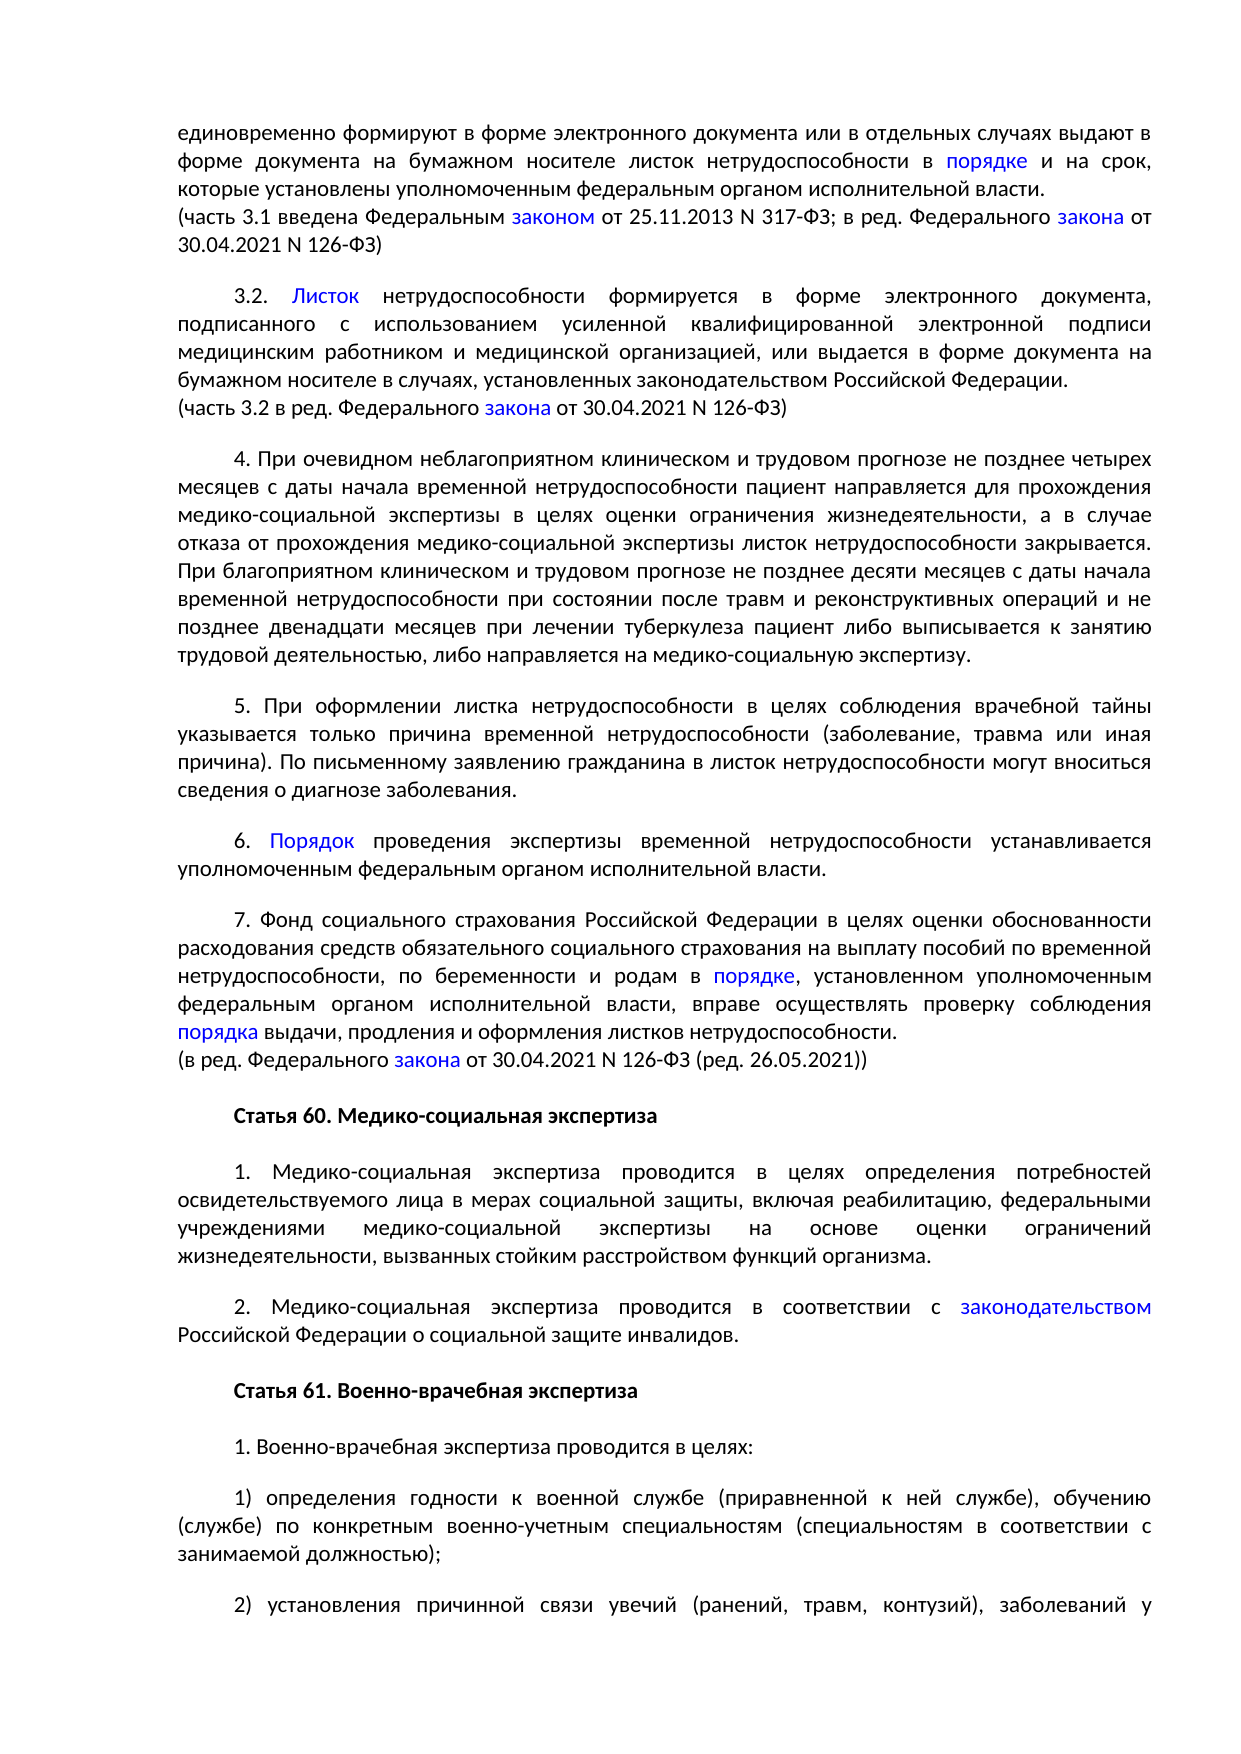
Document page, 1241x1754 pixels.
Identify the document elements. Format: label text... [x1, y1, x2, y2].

text (в ред. Федерального закона от 30.04.2021 N 126-ФЗ (ред. 26.05.2021)) [177, 1045, 1152, 1073]
text 7. Фонд социального страхования Российской Федерации в целях оценки обоснованности расходования средств обязательного социального страхования на выплату пособий по временной нетрудоспособности, по беременности и родам в порядке, установленном уполномоченным федеральным органом исполнительной власти, вправе осуществлять проверку соблюдения порядка выдачи, продления и оформления листков нетрудоспособности. [177, 905, 1152, 1045]
text 3.2. Листок нетрудоспособности формируется в форме электронного документа, подписанного с использованием усиленной квалифицированной электронной подписи медицинским работником и медицинской организацией, или выдается в форме документа на бумажном носителе в случаях, установленных законодательством Российской Федерации. [177, 281, 1152, 393]
text 4. При очевидном неблагоприятном клиническом и трудовом прогнозе не позднее четырех месяцев с даты начала временной нетрудоспособности пациент направляется для прохождения медико-социальной экспертизы в целях оценки ограничения жизнедеятельности, а в случае отказа от прохождения медико-социальной экспертизы листок нетрудоспособности закрывается. При благоприятном клиническом и трудовом прогнозе не позднее десяти месяцев с даты начала временной нетрудоспособности при состоянии после травм и реконструктивных операций и не позднее двенадцати месяцев при лечении туберкулеза пациент либо выписывается к занятию трудовой деятельностью, либо направляется на медико-социальную экспертизу. [177, 444, 1152, 668]
text 1) определения годности к военной службе (приравненной к ней службе), обучению (службе) по конкретным военно-учетным специальностям (специальностям в соответствии с занимаемой должностью); [177, 1483, 1152, 1567]
text 2. Медико-социальная экспертиза проводится в соответствии с законодательством Российской Федерации о социальной защите инвалидов. [177, 1292, 1152, 1348]
title Статья 60. Медико-социальная экспертиза [177, 1101, 1152, 1129]
text 1. Медико-социальная экспертиза проводится в целях определения потребностей освидетельствуемого лица в мерах социальной защиты, включая реабилитацию, федеральными учреждениями медико-социальной экспертизы на основе оценки ограничений жизнедеятельности, вызванных стойким расстройством функций организма. [177, 1157, 1152, 1269]
text (часть 3.1 введена Федеральным законом от 25.11.2013 N 317-ФЗ; в ред. Федерального закона от 30.04.2021 N 126-ФЗ) [177, 202, 1152, 258]
text 6. Порядок проведения экспертизы временной нетрудоспособности устанавливается уполномоченным федеральным органом исполнительной власти. [177, 826, 1152, 882]
text 5. При оформлении листка нетрудоспособности в целях соблюдения врачебной тайны указывается только причина временной нетрудоспособности (заболевание, травма или иная причина). По письменному заявлению гражданина в листок нетрудоспособности могут вноситься сведения о диагнозе заболевания. [177, 691, 1152, 803]
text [177, 1590, 1152, 1618]
title Статья 61. Военно-врачебная экспертиза [177, 1376, 1152, 1404]
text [177, 118, 1152, 202]
text 1. Военно-врачебная экспертиза проводится в целях: [177, 1432, 1152, 1461]
text (часть 3.2 в ред. Федерального закона от 30.04.2021 N 126-ФЗ) [177, 393, 1152, 421]
